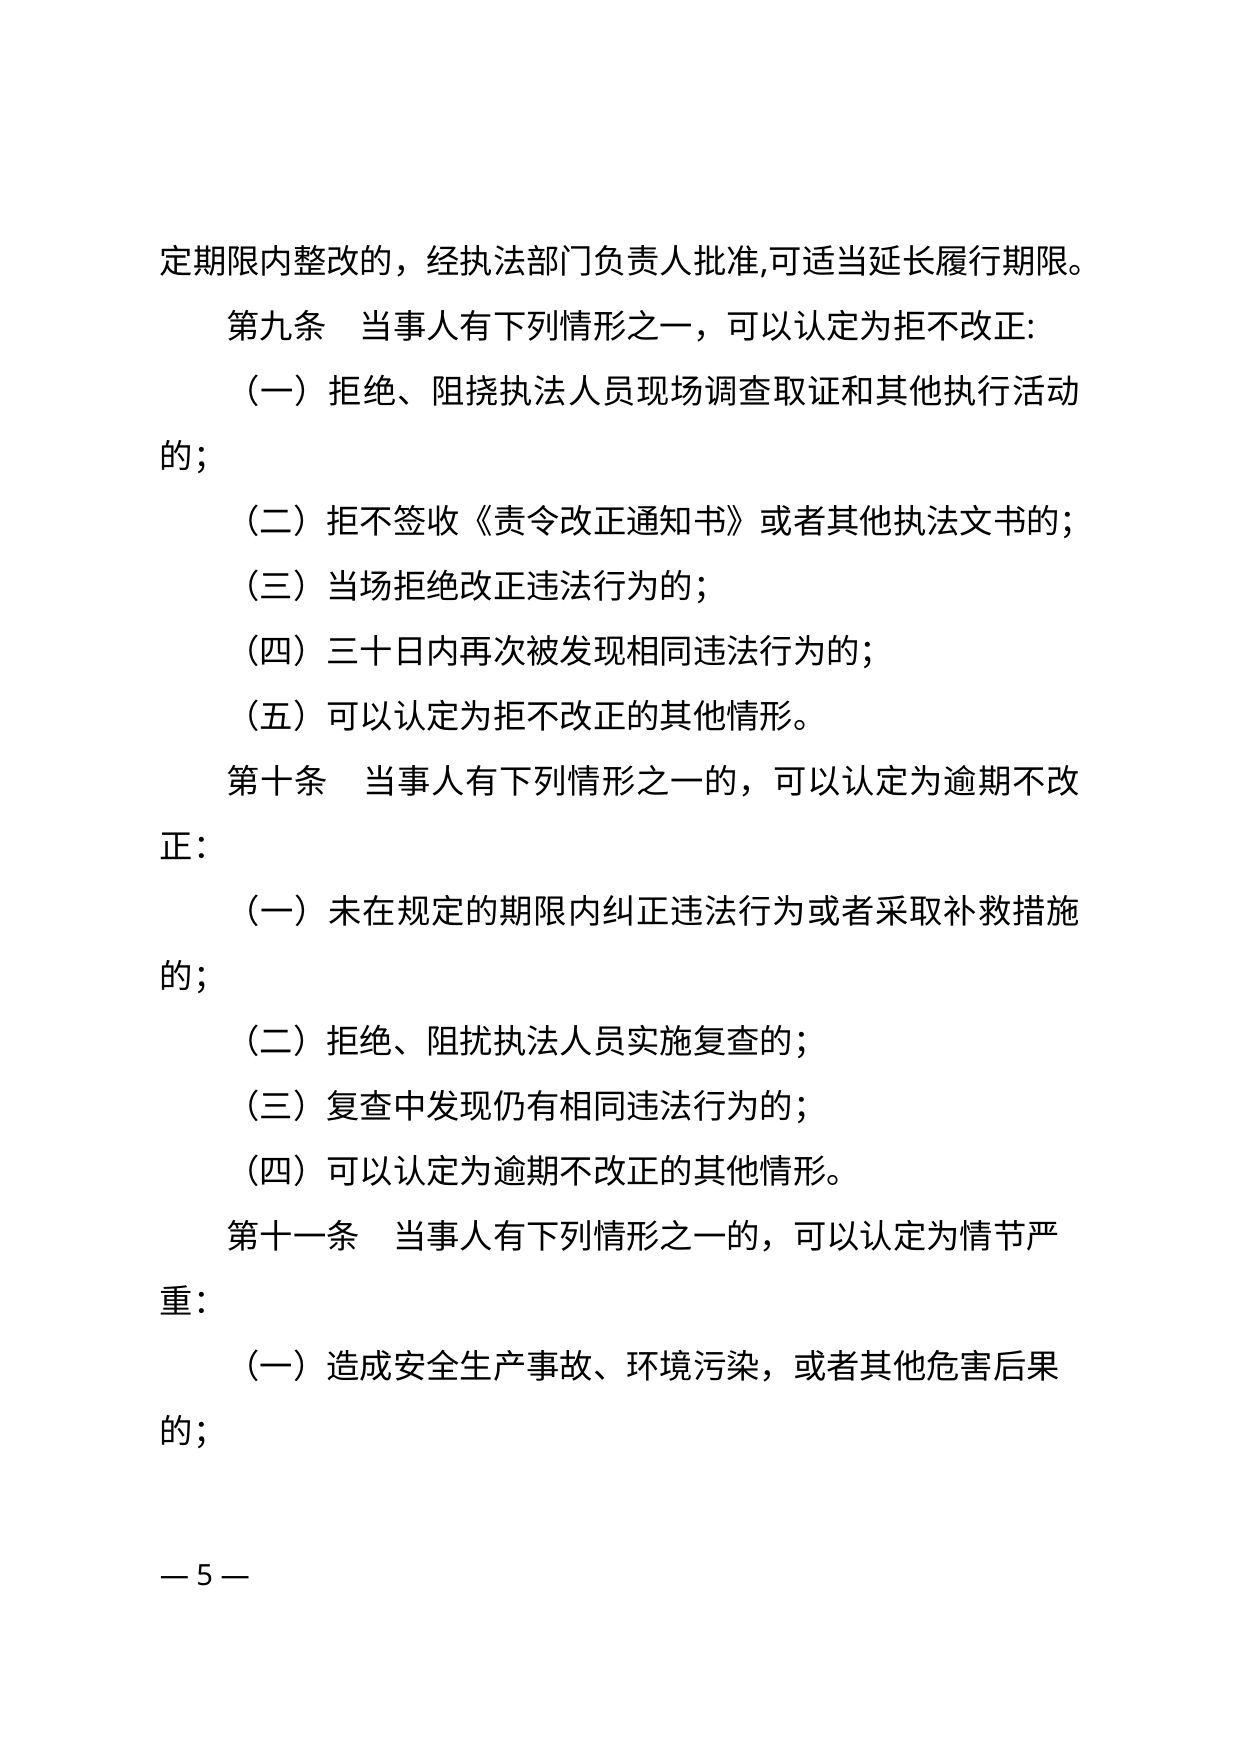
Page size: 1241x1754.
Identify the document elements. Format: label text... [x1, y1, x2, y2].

text 第九条 当事人有下列情形之一，可以认定为拒不改正: [159, 292, 1081, 357]
text （五）可以认定为拒不改正的其他情形。 [159, 682, 1081, 747]
text （一）拒绝、阻挠执法人员现场调查取证和其他执行活动的； [159, 357, 1081, 487]
text （一）未在规定的期限内纠正违法行为或者采取补救措施的； [159, 877, 1081, 1007]
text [159, 227, 1081, 292]
text （四）可以认定为逾期不改正的其他情形。 [159, 1137, 1081, 1202]
text 第十条 当事人有下列情形之一的，可以认定为逾期不改正： [159, 747, 1081, 877]
text （二）拒绝、阻扰执法人员实施复查的； [159, 1007, 1081, 1072]
text （一）造成安全生产事故、环境污染，或者其他危害后果的； [159, 1332, 1081, 1462]
text （四）三十日内再次被发现相同违法行为的； [159, 617, 1081, 682]
text （三）复查中发现仍有相同违法行为的； [159, 1072, 1081, 1137]
text （三）当场拒绝改正违法行为的； [159, 552, 1081, 617]
text （二）拒不签收《责令改正通知书》或者其他执法文书的； [159, 487, 1081, 552]
text 第十一条 当事人有下列情形之一的，可以认定为情节严重： [159, 1202, 1081, 1332]
